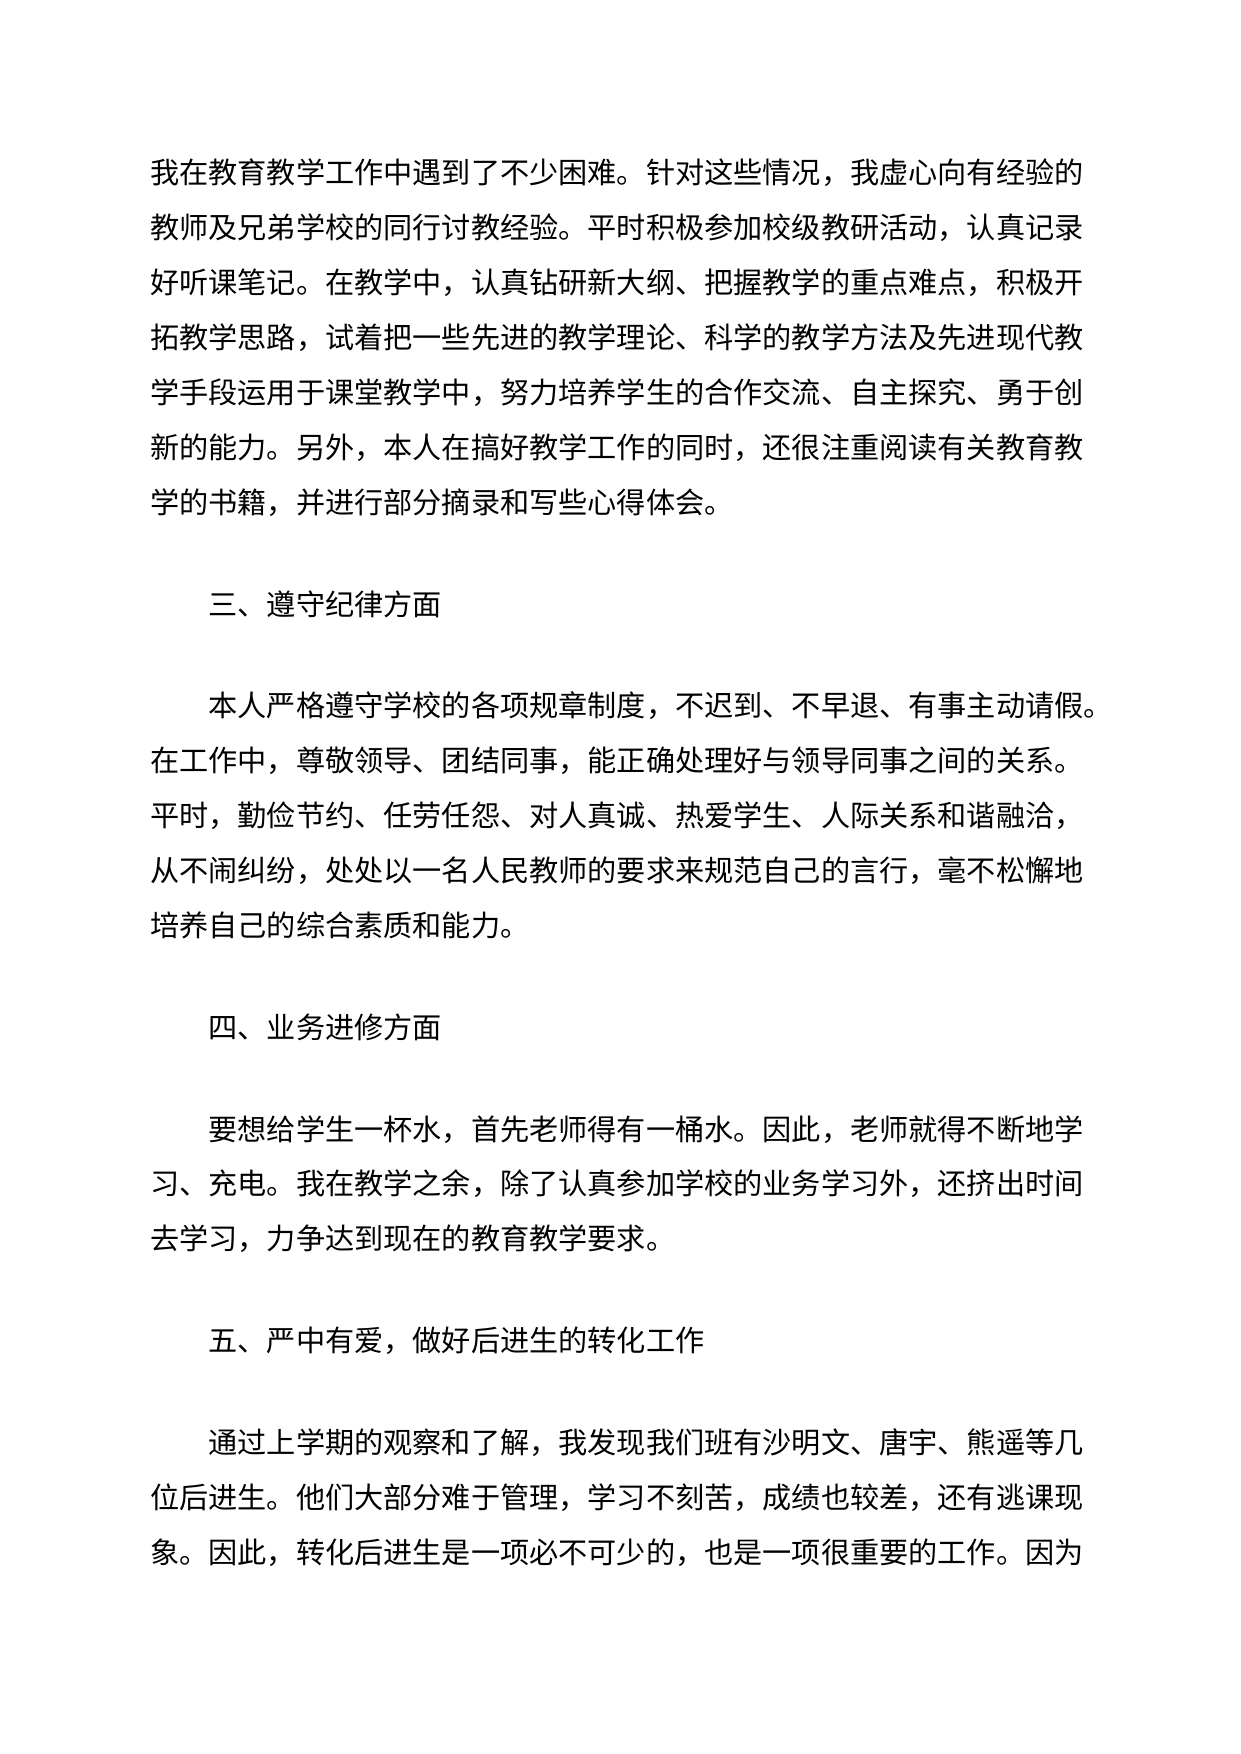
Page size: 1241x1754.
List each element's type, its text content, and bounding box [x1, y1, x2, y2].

text 三、遵守纪律方面 [150, 581, 1090, 623]
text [150, 1419, 1090, 1571]
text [150, 150, 1090, 522]
text 要想给学生一杯水，首先老师得有一桶水。因此，老师就得不断地学习、充电。我在教学之余，除了认真参加学校的业务学习外，还挤出时间去学习，力争达到现在的教育教学要求。 [150, 1106, 1090, 1258]
text 五、严中有爱，做好后进生的转化工作 [150, 1318, 1090, 1360]
text 本人严格遵守学校的各项规章制度，不迟到、不早退、有事主动请假。在工作中，尊敬领导、团结同事，能正确处理好与领导同事之间的关系。平时，勤俭节约、任劳任怨、对人真诚、热爱学生、人际关系和谐融洽，从不闹纠纷，处处以一名人民教师的要求来规范自己的言行，毫不松懈地培养自己的综合素质和能力。 [150, 683, 1090, 945]
text 四、业务进修方面 [150, 1004, 1090, 1047]
